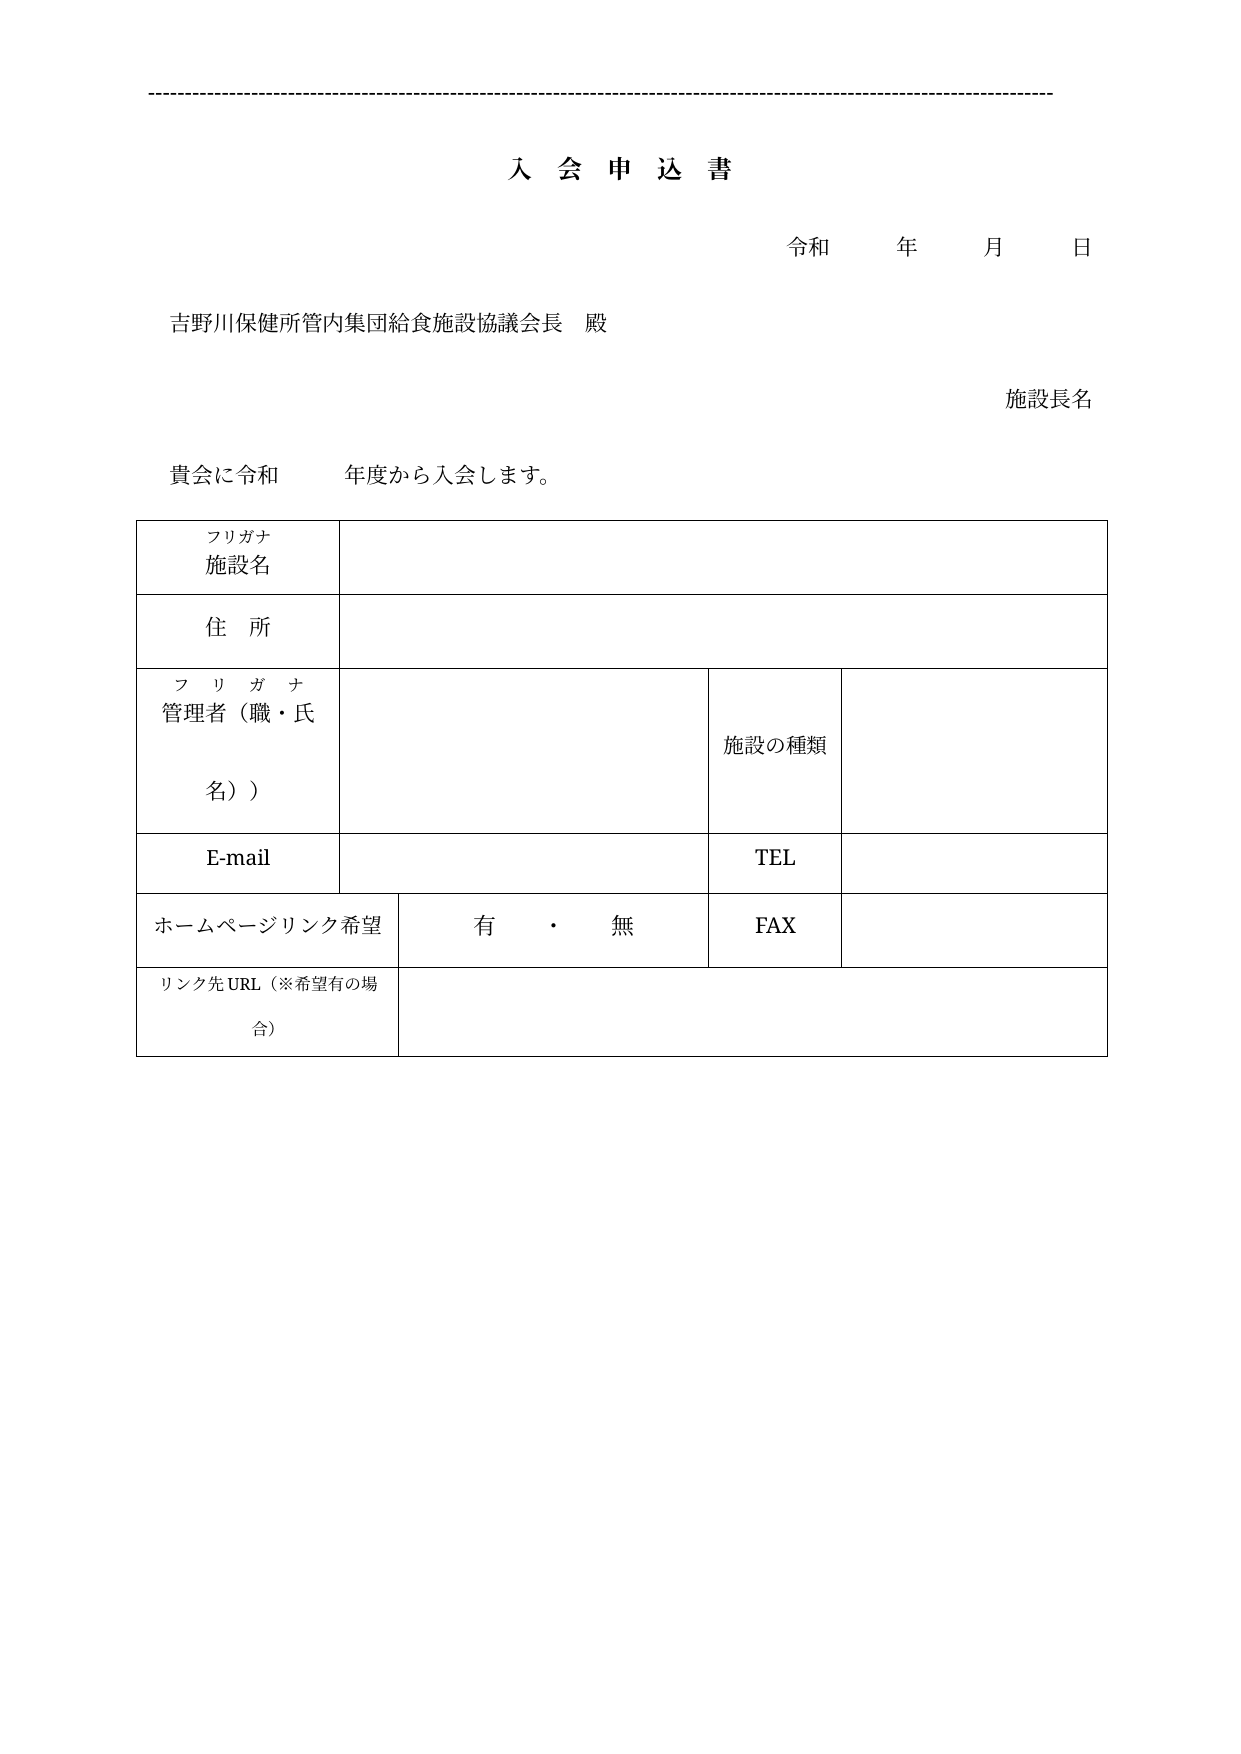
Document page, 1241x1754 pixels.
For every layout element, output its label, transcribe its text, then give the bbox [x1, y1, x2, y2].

table_cell E-mail [137, 834, 339, 893]
text 施設長名 [148, 368, 1092, 428]
text 入 会 申 込 書 [148, 137, 1092, 198]
table_cell [842, 669, 1107, 833]
table_cell 施設の種類 [709, 669, 841, 833]
table_cell TEL [709, 834, 841, 893]
table_cell [340, 669, 708, 833]
table_cell FAX [709, 894, 841, 967]
table_cell [340, 595, 1107, 668]
text 吉野川保健所管内集団給食施設協議会長 殿 [148, 292, 1092, 352]
table_cell 住 所 [137, 595, 339, 668]
table_header [340, 521, 1107, 594]
table_cell ） [137, 669, 339, 833]
table_header [137, 521, 339, 594]
table_cell ホームページリンク希望 [137, 894, 398, 967]
table_cell 有 ・ 無 [399, 894, 708, 967]
table_cell [842, 834, 1107, 893]
table_cell [399, 968, 1107, 1056]
text 貴会に令和 年度から入会します。 [148, 444, 1092, 504]
text 令和 年 月 日 [148, 216, 1092, 276]
text --------------------------------------------------------------------------------------------------------------------------- [148, 61, 1092, 122]
table_cell [340, 834, 708, 893]
table_cell [842, 894, 1107, 967]
table_cell リンク先URL（※希望有の場合） [137, 968, 398, 1056]
